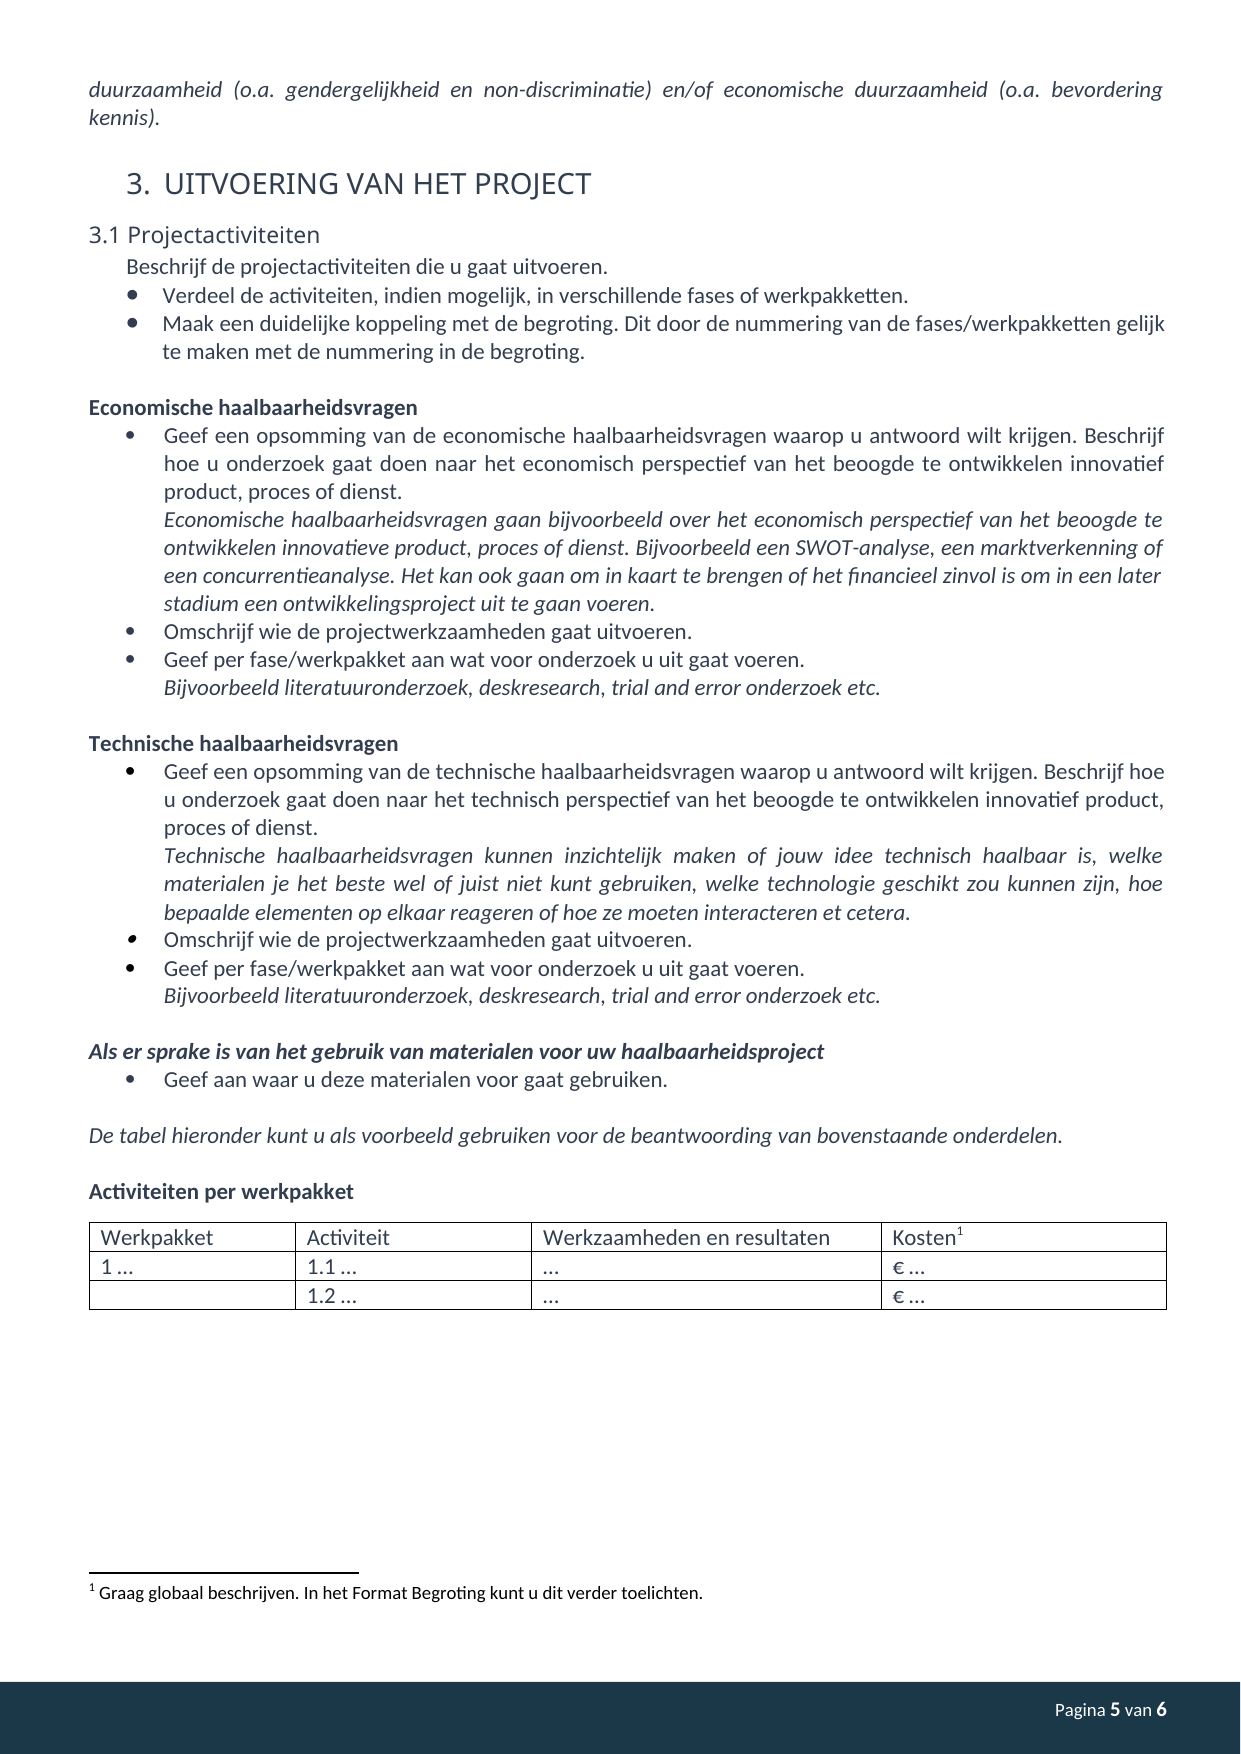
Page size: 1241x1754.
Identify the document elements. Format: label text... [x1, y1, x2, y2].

text Economische haalbaarheidsvragen [89, 393, 1167, 421]
list Geef per fase/werkpakket aan wat voor onderzoek u uit gaat voeren. [126, 954, 1167, 982]
text Beschrijf de projectactiviteiten die u gaat uitvoeren. [89, 252, 1167, 280]
table_cell 1 … [90, 1252, 295, 1280]
list Omschrijf wie de projectwerkzaamheden gaat uitvoeren. [126, 926, 1167, 954]
subtitle Uitvoering van het project [126, 163, 1167, 203]
table_cell … [532, 1281, 881, 1309]
list Geef een opsomming van de economische haalbaarheidsvragen waarop u antwoord wilt krijgen. Beschrijf hoe u onderzoek gaat doen naar het economisch perspectief van het beoogde te ontwikkelen innovatief product, proces of dienst. [126, 421, 1167, 505]
table_cell 1.1 … [296, 1252, 531, 1280]
list Geef een opsomming van de technische haalbaarheidsvragen waarop u antwoord wilt krijgen. Beschrijf hoe u onderzoek gaat doen naar het technisch perspectief van het beoogde te ontwikkelen innovatief product, proces of dienst. [126, 757, 1167, 842]
list Bijvoorbeeld literatuuronderzoek, deskresearch, trial and error onderzoek etc. [164, 673, 1167, 701]
table_header Werkpakket [90, 1223, 295, 1251]
text Als er sprake is van het gebruik van materialen voor uw haalbaarheidsproject [89, 1037, 1167, 1065]
text ⦁ Verdeel de activiteiten, indien mogelijk, in verschillende fases of werkpakketten. [89, 280, 1167, 309]
text Technische haalbaarheidsvragen kunnen inzichtelijk maken of jouw idee technisch haalbaar is, welke materialen je het beste wel of juist niet kunt gebruiken, welke technologie geschikt zou kunnen zijn, hoe bepaalde elementen op elkaar reageren of hoe ze moeten interacteren et cetera. [164, 842, 1167, 926]
table_cell € … [882, 1252, 1166, 1280]
list Omschrijf wie de projectwerkzaamheden gaat uitvoeren. [126, 617, 1167, 645]
table_cell … [532, 1252, 881, 1280]
table_cell 1.2 … [296, 1281, 531, 1309]
table_header Activiteit [296, 1223, 531, 1251]
text De tabel hieronder kunt u als voorbeeld gebruiken voor de beantwoording van bovenstaande onderdelen. [89, 1121, 1167, 1149]
text Activiteiten per werkpakket [89, 1177, 1167, 1205]
list Geef aan waar u deze materialen voor gaat gebruiken. [126, 1066, 1168, 1093]
table_cell [90, 1281, 295, 1309]
text ⦁ Maak een duidelijke koppeling met de begroting. Dit door de nummering van de fases/werkpakketten gelijk te maken met de nummering in de begroting. [126, 309, 1167, 365]
table_header Kosten [882, 1223, 1166, 1251]
list Economische haalbaarheidsvragen gaan bijvoorbeeld over het economisch perspectief van het beoogde te ontwikkelen innovatieve product, proces of dienst. Bijvoorbeeld een SWOT-analyse, een marktverkenning of een concurrentieanalyse. Het kan ook gaan om in kaart te brengen of het financieel zinvol is om in een later stadium een ontwikkelingsproject uit te gaan voeren. [164, 505, 1167, 617]
table_header Werkzaamheden en resultaten [532, 1223, 881, 1251]
text Technische haalbaarheidsvragen [89, 729, 1167, 757]
list Geef per fase/werkpakket aan wat voor onderzoek u uit gaat voeren. [126, 645, 1167, 673]
text Bijvoorbeeld literatuuronderzoek, deskresearch, trial and error onderzoek etc. [164, 982, 1167, 1010]
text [89, 75, 1167, 131]
table_cell € … [882, 1281, 1166, 1309]
subtitle 3.1 Projectactiviteiten [89, 218, 1167, 250]
